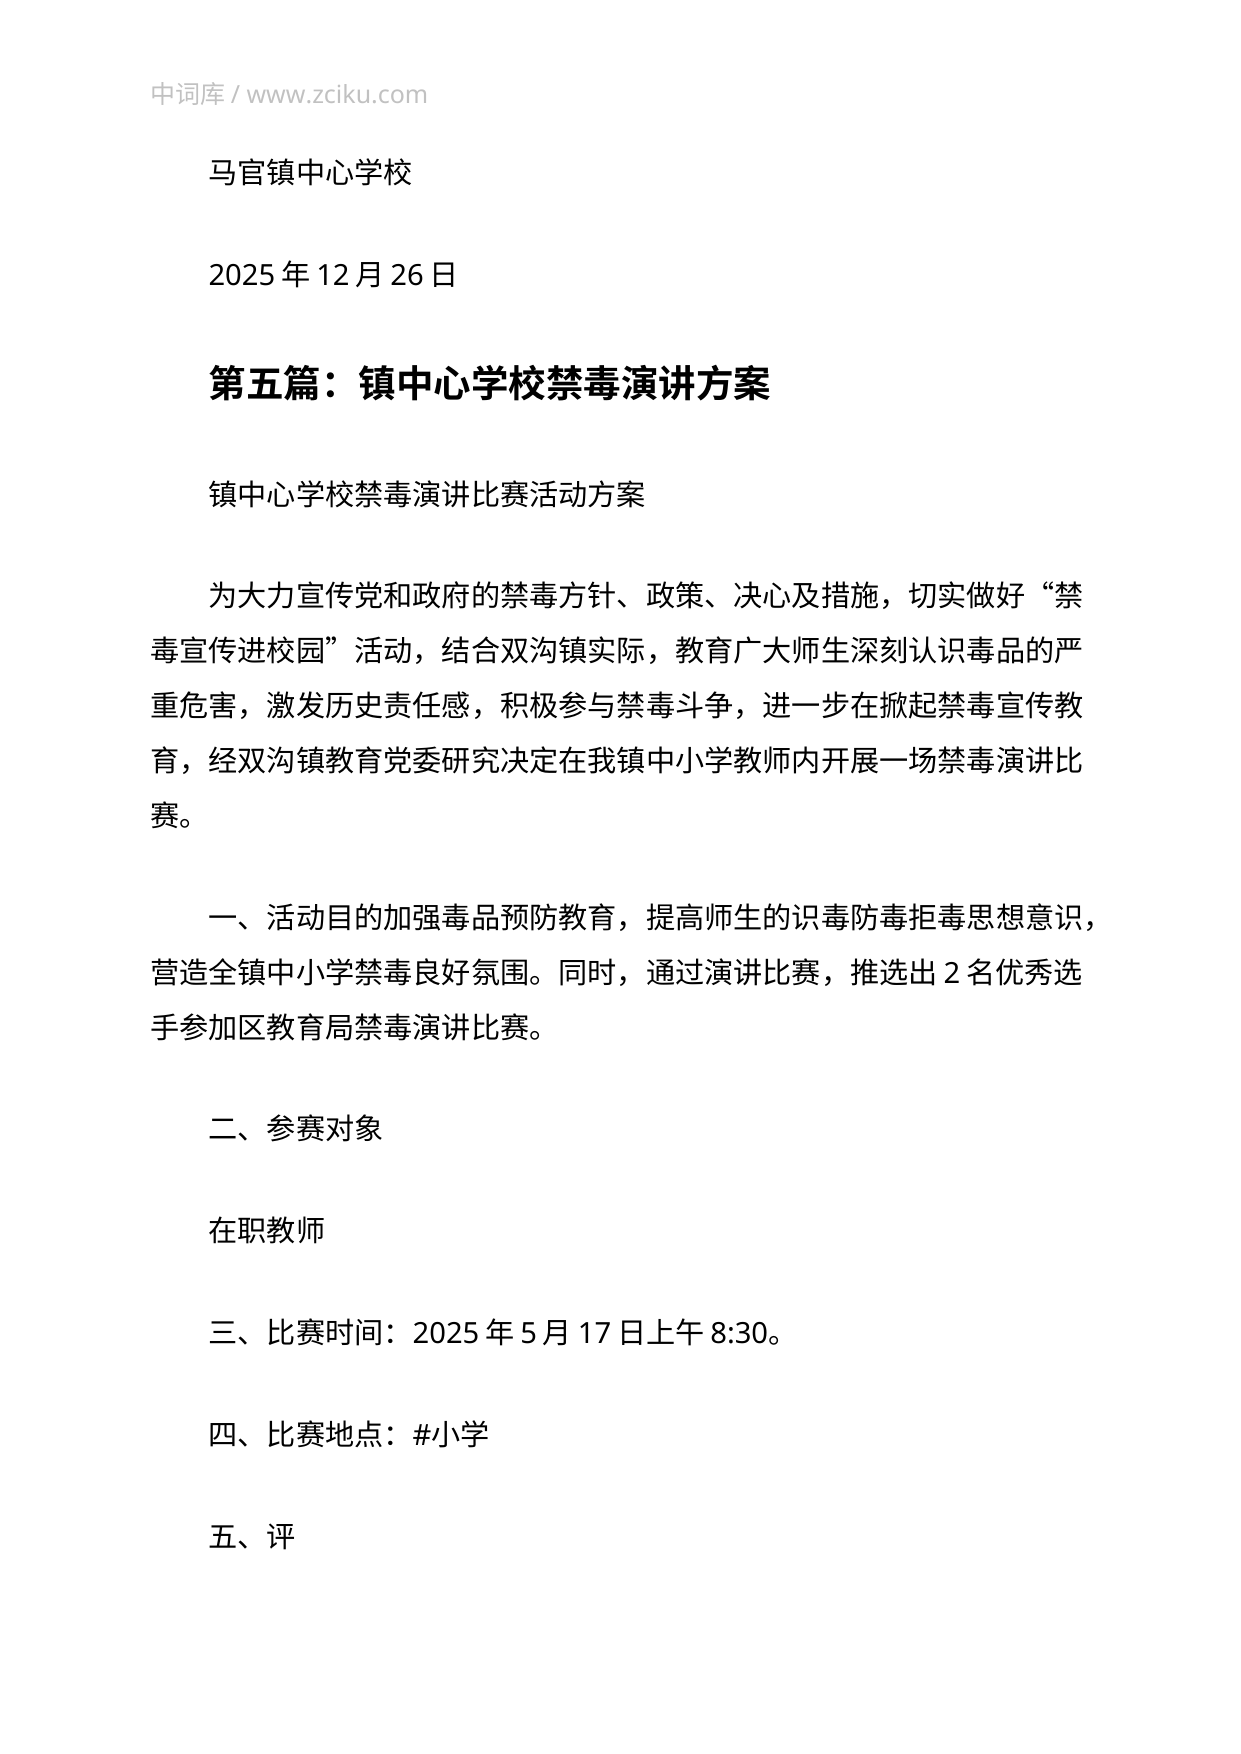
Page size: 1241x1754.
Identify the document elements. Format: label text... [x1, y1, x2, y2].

text 在职教师 [150, 1208, 1090, 1250]
text 五、评 [150, 1513, 1090, 1556]
text 为大力宣传党和政府的禁毒方针、政策、决心及措施，切实做好“禁毒宣传进校园”活动，结合双沟镇实际，教育广大师生深刻认识毒品的严重危害，激发历史责任感，积极参与禁毒斗争，进一步在掀起禁毒宣传教育，经双沟镇教育党委研究决定在我镇中小学教师内开展一场禁毒演讲比赛。 [150, 573, 1090, 835]
text 第五篇：镇中心学校禁毒演讲方案 [150, 354, 1090, 408]
text 三、比赛时间：2025年5月17日上午8:30。 [150, 1309, 1090, 1352]
text 2025年12月26日 [150, 252, 1090, 294]
text 一、活动目的加强毒品预防教育，提高师生的识毒防毒拒毒思想意识，营造全镇中小学禁毒良好氛围。同时，通过演讲比赛，推选出2名优秀选手参加区教育局禁毒演讲比赛。 [150, 894, 1090, 1046]
text 镇中心学校禁毒演讲比赛活动方案 [150, 471, 1090, 513]
text 四、比赛地点：#小学 [150, 1411, 1090, 1454]
text 二、参赛对象 [150, 1106, 1090, 1148]
text 马官镇中心学校 [150, 150, 1090, 192]
